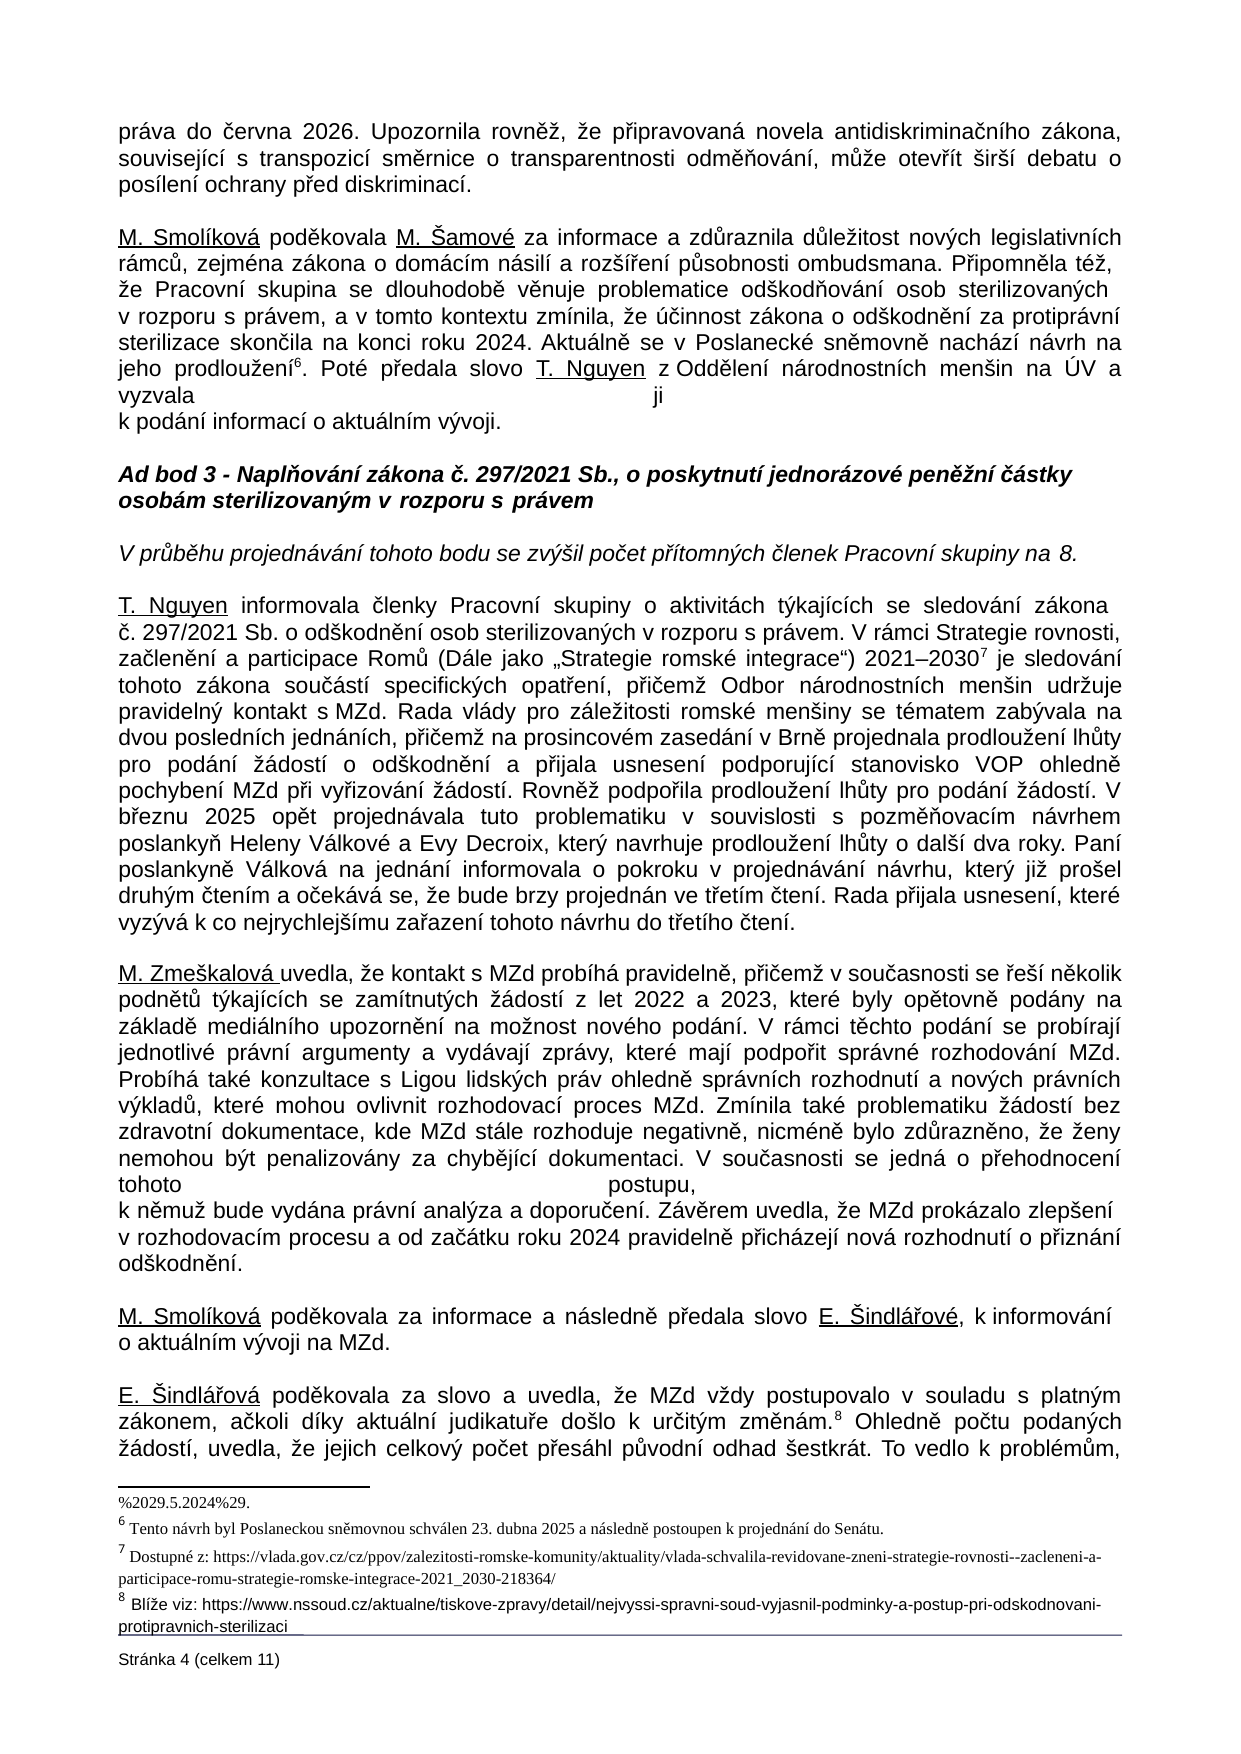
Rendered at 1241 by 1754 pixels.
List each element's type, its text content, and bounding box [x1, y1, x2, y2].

text V průběhu projednávání tohoto bodu se zvýšil počet přítomných členek Pracovní skupiny na 8. [118, 540, 1122, 566]
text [118, 118, 1122, 197]
text T. Nguyen informovala členky Pracovní skupiny o aktivitách týkajících se sledování zákona č. 297/2021 Sb. o odškodnění osob sterilizovaných v rozporu s právem. V rámci Strategie rovnosti, začlenění a participace Romů (Dále jako „Strategie romské integrace“) 2021–2030 je sledování tohoto zákona součástí specifických opatření, přičemž Odbor národnostních menšin udržuje pravidelný kontakt s MZd. Rada vlády pro záležitosti romské menšiny se tématem zabývala na dvou posledních jednáních, přičemž na prosincovém zasedání v Brně projednala prodloužení lhůty pro podání žádostí o odškodnění a přijala usnesení podporující stanovisko VOP ohledně pochybení MZd při vyřizování žádostí. Rovněž podpořila prodloužení lhůty pro podání žádostí. V březnu 2025 opět projednávala tuto problematiku v souvislosti s pozměňovacím návrhem poslankyň Heleny Válkové a Evy Decroix, který navrhuje prodloužení lhůty o další dva roky. Paní poslankyně Válková na jednání informovala o pokroku v projednávání návrhu, který již prošel druhým čtením a očekává se, že bude brzy projednán ve třetím čtení. Rada přijala usnesení, které vyzývá k co nejrychlejšímu zařazení tohoto návrhu do třetího čtení. [118, 592, 1122, 935]
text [118, 1382, 1122, 1461]
text M. Smolíková poděkovala M. Šamové za informace a zdůraznila důležitost nových legislativních rámců, zejména zákona o domácím násilí a rozšíření působnosti ombudsmana. Připomněla též, že Pracovní skupina se dlouhodobě věnuje problematice odškodňování osob sterilizovaných v rozporu s právem, a v tomto kontextu zmínila, že účinnost zákona o odškodnění za protiprávní sterilizace skončila na konci roku 2024. Aktuálně se v Poslanecké sněmovně nachází návrh na jeho prodloužení. Poté předala slovo T. Nguyen z Oddělení národnostních menšin na ÚV a vyzvala ji k podání informací o aktuálním vývoji. [118, 223, 1122, 434]
text M. Smolíková poděkovala za informace a následně předala slovo E. Šindlářové, k informování o aktuálním vývoji na MZd. [118, 1303, 1122, 1355]
text Ad bod 3 - Naplňování zákona č. 297/2021 Sb., o poskytnutí jednorázové peněžní částky osobám sterilizovaným v rozporu s právem [118, 461, 1122, 513]
text M. Zmeškalová uvedla, že kontakt s MZd probíhá pravidelně, přičemž v současnosti se řeší několik podnětů týkajících se zamítnutých žádostí z let 2022 a 2023, které byly opětovně podány na základě mediálního upozornění na možnost nového podání. V rámci těchto podání se probírají jednotlivé právní argumenty a vydávají zprávy, které mají podpořit správné rozhodování MZd. Probíhá také konzultace s Ligou lidských práv ohledně správních rozhodnutí a nových právních výkladů, které mohou ovlivnit rozhodovací proces MZd. Zmínila také problematiku žádostí bez zdravotní dokumentace, kde MZd stále rozhoduje negativně, nicméně bylo zdůrazněno, že ženy nemohou být penalizovány za chybějící dokumentaci. V současnosti se jedná o přehodnocení tohoto postupu, k němuž bude vydána právní analýza a doporučení. Závěrem uvedla, že MZd prokázalo zlepšení v rozhodovacím procesu a od začátku roku 2024 pravidelně přicházejí nová rozhodnutí o přiznání odškodnění. [118, 960, 1122, 1276]
